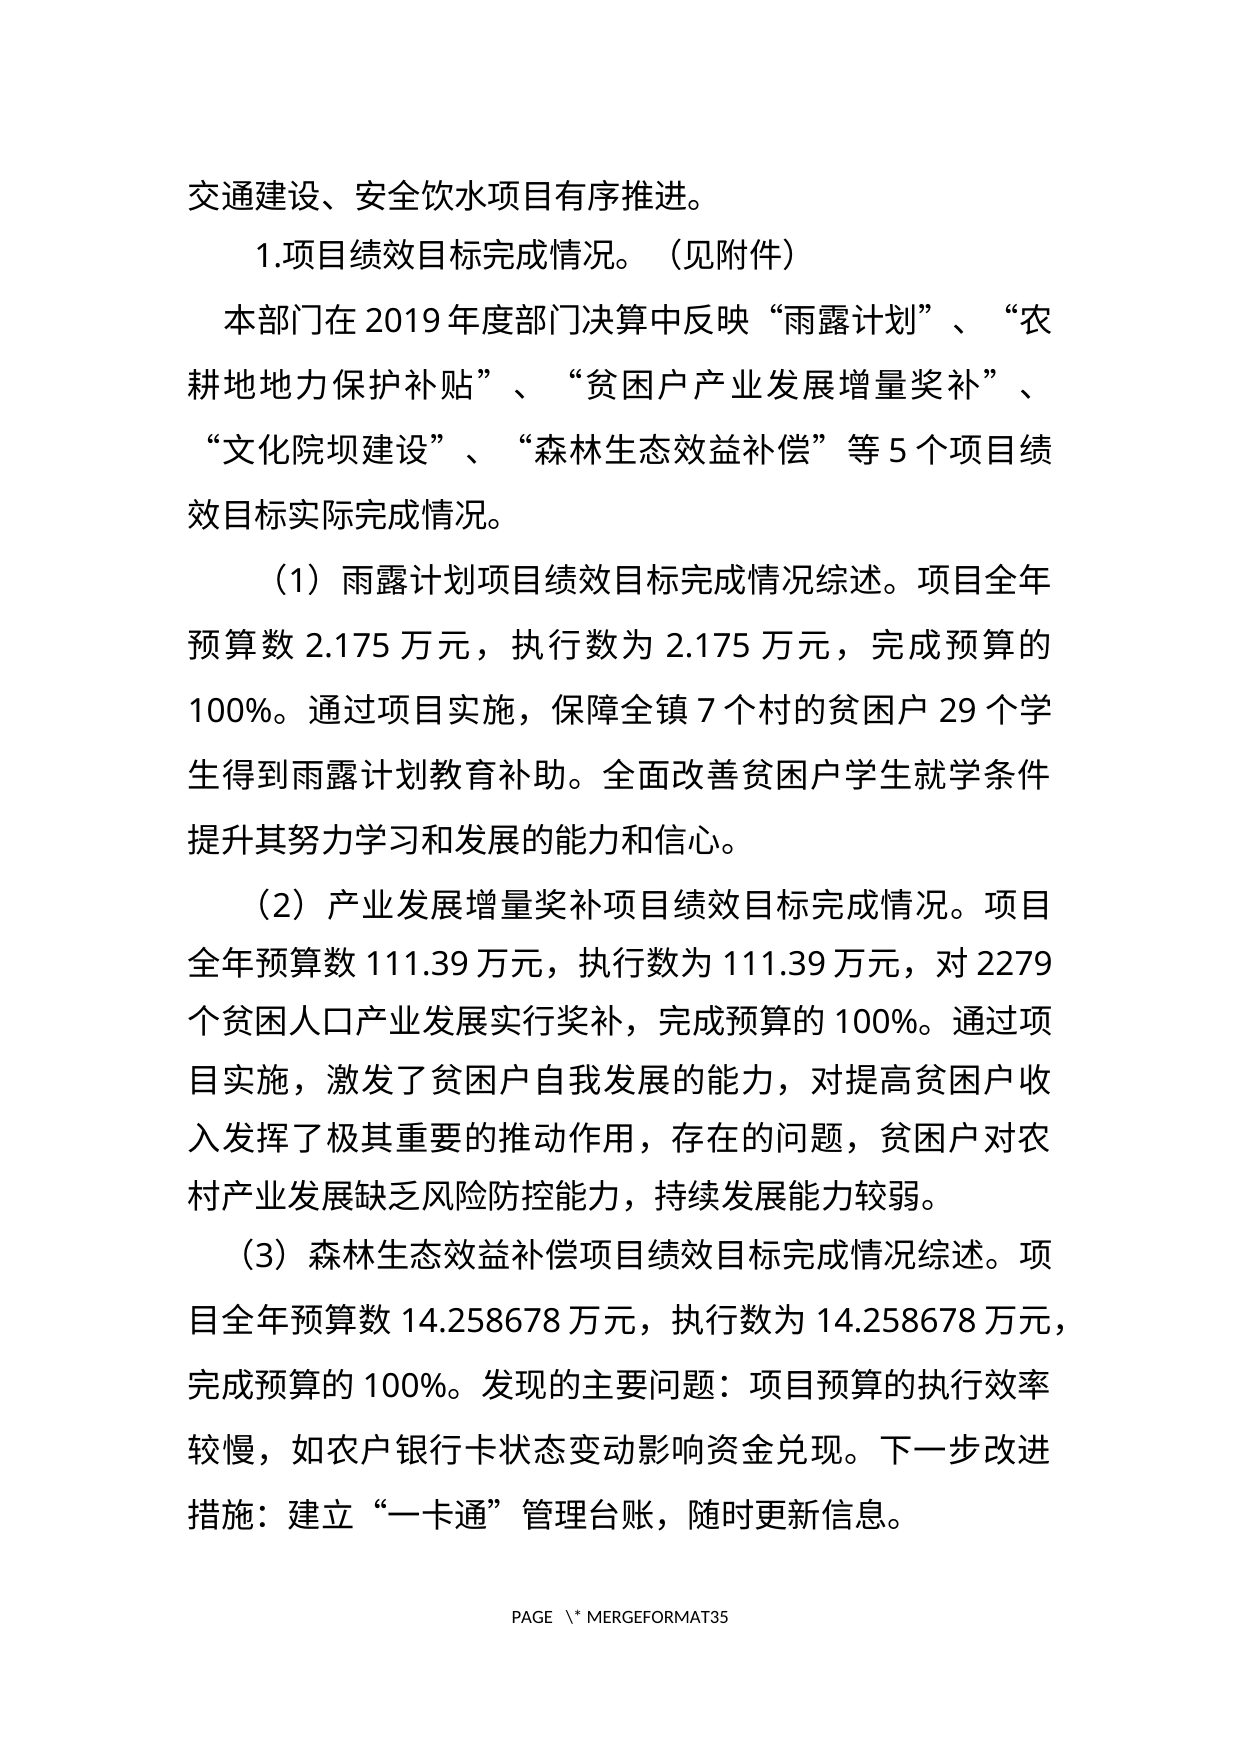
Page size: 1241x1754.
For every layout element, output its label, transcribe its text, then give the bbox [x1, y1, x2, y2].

text 1.项目绩效目标完成情况。（见附件） 本部门在2019年度部门决算中反映“雨露计划”、“农耕地地力保护补贴”、“贫困户产业发展增量奖补”、“文化院坝建设”、“森林生态效益补偿”等5个项目绩效目标实际完成情况。 [187, 220, 1053, 545]
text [187, 162, 1053, 220]
text （2）产业发展增量奖补项目绩效目标完成情况。项目全年预算数111.39万元，执行数为111.39万元，对2279个贫困人口产业发展实行奖补，完成预算的100%。通过项目实施，激发了贫困户自我发展的能力，对提高贫困户收入发挥了极其重要的推动作用，存在的问题，贫困户对农村产业发展缺乏风险防控能力，持续发展能力较弱。 [187, 870, 1053, 1220]
text （1）雨露计划项目绩效目标完成情况综述。项目全年预算数2.175万元，执行数为2.175万元，完成预算的100%。通过项目实施，保障全镇7个村的贫困户29个学生得到雨露计划教育补助。全面改善贫困户学生就学条件，提升其努力学习和发展的能力和信心。 [187, 545, 1053, 870]
text （3）森林生态效益补偿项目绩效目标完成情况综述。项目全年预算数14.258678万元，执行数为14.258678万元，完成预算的100%。发现的主要问题：项目预算的执行效率较慢，如农户银行卡状态变动影响资金兑现。下一步改进措施：建立“一卡通”管理台账，随时更新信息。 [187, 1220, 1053, 1545]
